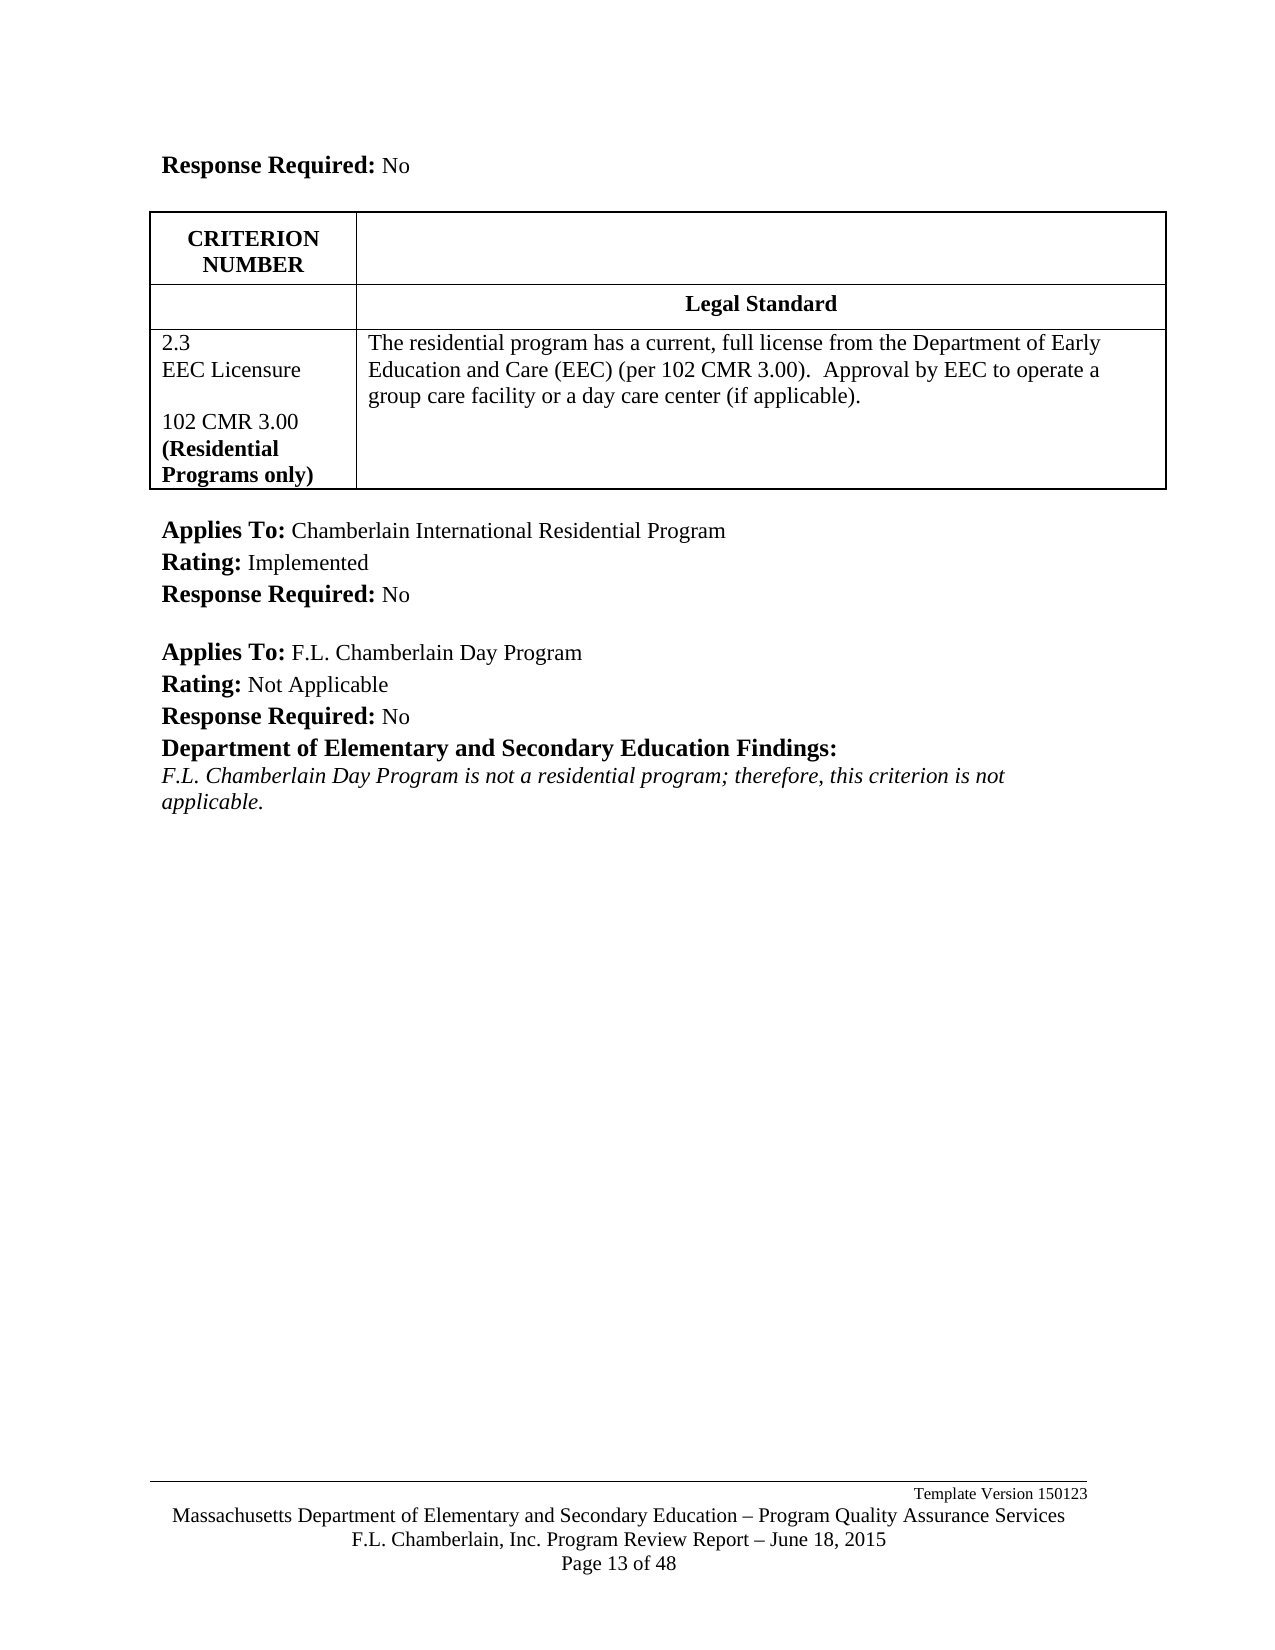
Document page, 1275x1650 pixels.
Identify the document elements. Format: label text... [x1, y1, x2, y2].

table_cell [151, 285, 356, 329]
table_cell Department of Elementary and Secondary Education Findings: F.L. Chamberlain Day Program is not a residential program; therefore, this criterion is not applicable. [150, 733, 1116, 814]
table_cell Rating: Not Applicable [150, 669, 1116, 701]
table_cell Response Required: No [150, 579, 1116, 611]
table_cell Legal Standard [357, 285, 1165, 329]
table_header [357, 213, 1165, 283]
table_cell Response Required: No [150, 701, 1116, 733]
table_cell Response Required: No [150, 150, 1116, 182]
table_header CRITERION NUMBER [151, 213, 356, 283]
table_header Applies To: Chamberlain International Residential Program [150, 515, 1116, 547]
table_cell The residential program has a current, full license from the Department of Early Education and Care (EEC) (per 102 CMR 3.00). Approval by EEC to operate a group care facility or a day care center (if applicable). [357, 330, 1165, 487]
table_cell Rating: Implemented [150, 547, 1116, 579]
table_header Applies To: F.L. Chamberlain Day Program [150, 638, 1116, 669]
table_cell 2.3 EEC Licensure 102 CMR 3.00 (Residential Programs only) [151, 330, 356, 487]
